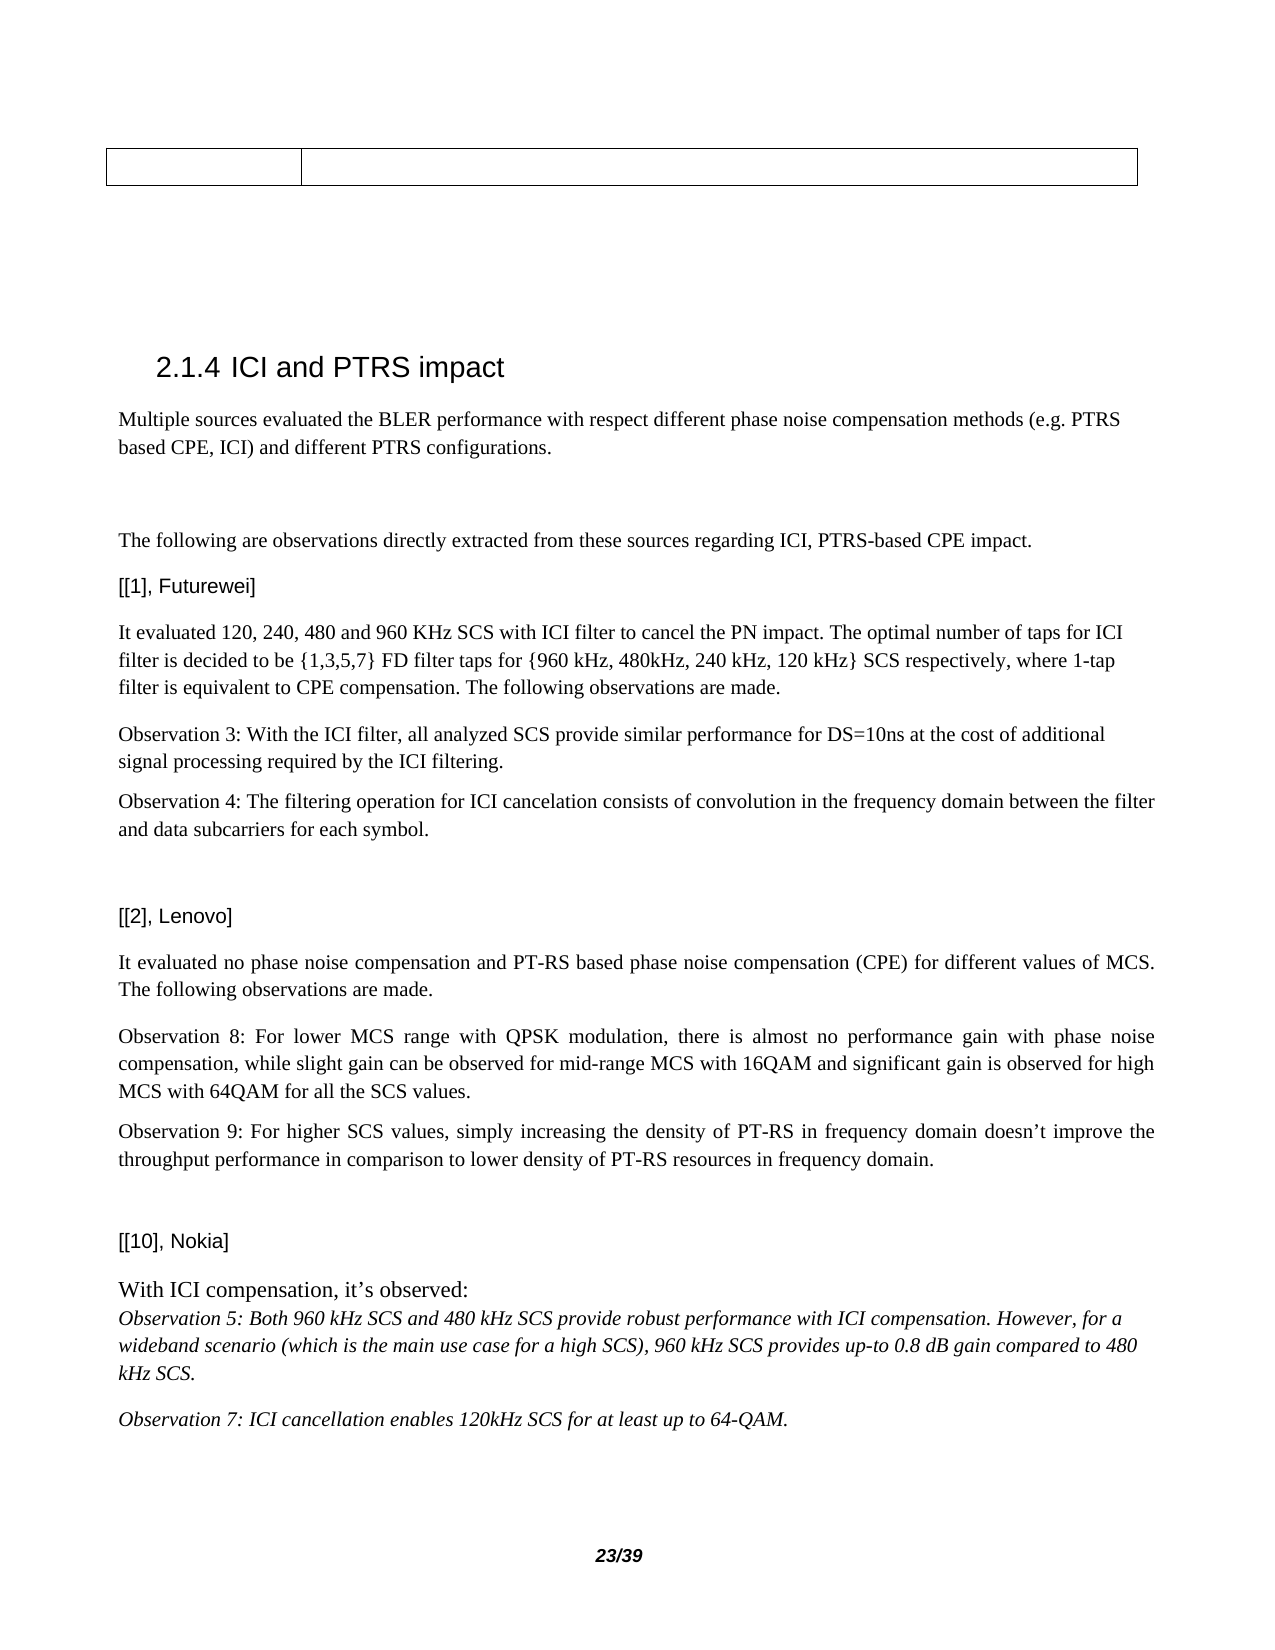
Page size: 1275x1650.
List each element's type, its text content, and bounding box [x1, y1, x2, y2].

text With ICI compensation, it’s observed: [118, 1276, 1157, 1302]
text Observation 9: For higher SCS values, simply increasing the density of PT-RS in frequency domain doesn’t improve the throughput performance in comparison to lower density of PT-RS resources in frequency domain. [118, 1119, 1157, 1171]
text Multiple sources evaluated the BLER performance with respect different phase noise compensation methods (e.g. PTRS based CPE, ICI) and different PTRS configurations. [118, 407, 1157, 459]
text It evaluated no phase noise compensation and PT-RS based phase noise compensation (CPE) for different values of MCS. The following observations are made. [118, 950, 1157, 1001]
text The following are observations directly extracted from these sources regarding ICI, PTRS-based CPE impact. [118, 527, 1157, 552]
text Observation 5: Both 960 kHz SCS and 480 kHz SCS provide robust performance with ICI compensation. However, for a wideband scenario (which is the main use case for a high SCS), 960 kHz SCS provides up-to 0.8 dB gain compared to 480 kHz SCS. [118, 1306, 1157, 1385]
subtitle ICI and PTRS impact [156, 350, 1157, 383]
subtitle [[2], Lenovo] [118, 903, 1157, 927]
text It evaluated 120, 240, 480 and 960 KHz SCS with ICI filter to cancel the PN impact. The optimal number of taps for ICI filter is decided to be {1,3,5,7} FD filter taps for {960 kHz, 480kHz, 240 kHz, 120 kHz} SCS respectively, where 1-tap filter is equivalent to CPE compensation. The following observations are made. [118, 620, 1157, 699]
subtitle [[1], Futurewei] [118, 574, 1157, 598]
text Observation 8: For lower MCS range with QPSK modulation, there is almost no performance gain with phase noise compensation, while slight gain can be observed for mid-range MCS with 16QAM and significant gain is observed for high MCS with 64QAM for all the SCS values. [118, 1024, 1157, 1103]
text Observation 3: With the ICI filter, all analyzed SCS provide similar performance for DS=10ns at the cost of additional signal processing required by the ICI filtering. [118, 722, 1157, 773]
subtitle [[10], Nokia] [118, 1229, 1157, 1253]
table_cell [302, 149, 1137, 185]
table_cell [107, 149, 301, 185]
text Observation 7: ICI cancellation enables 120kHz SCS for at least up to 64-QAM. [118, 1407, 1157, 1431]
text Observation 4: The filtering operation for ICI cancelation consists of convolution in the frequency domain between the filter and data subcarriers for each symbol. [118, 789, 1157, 841]
